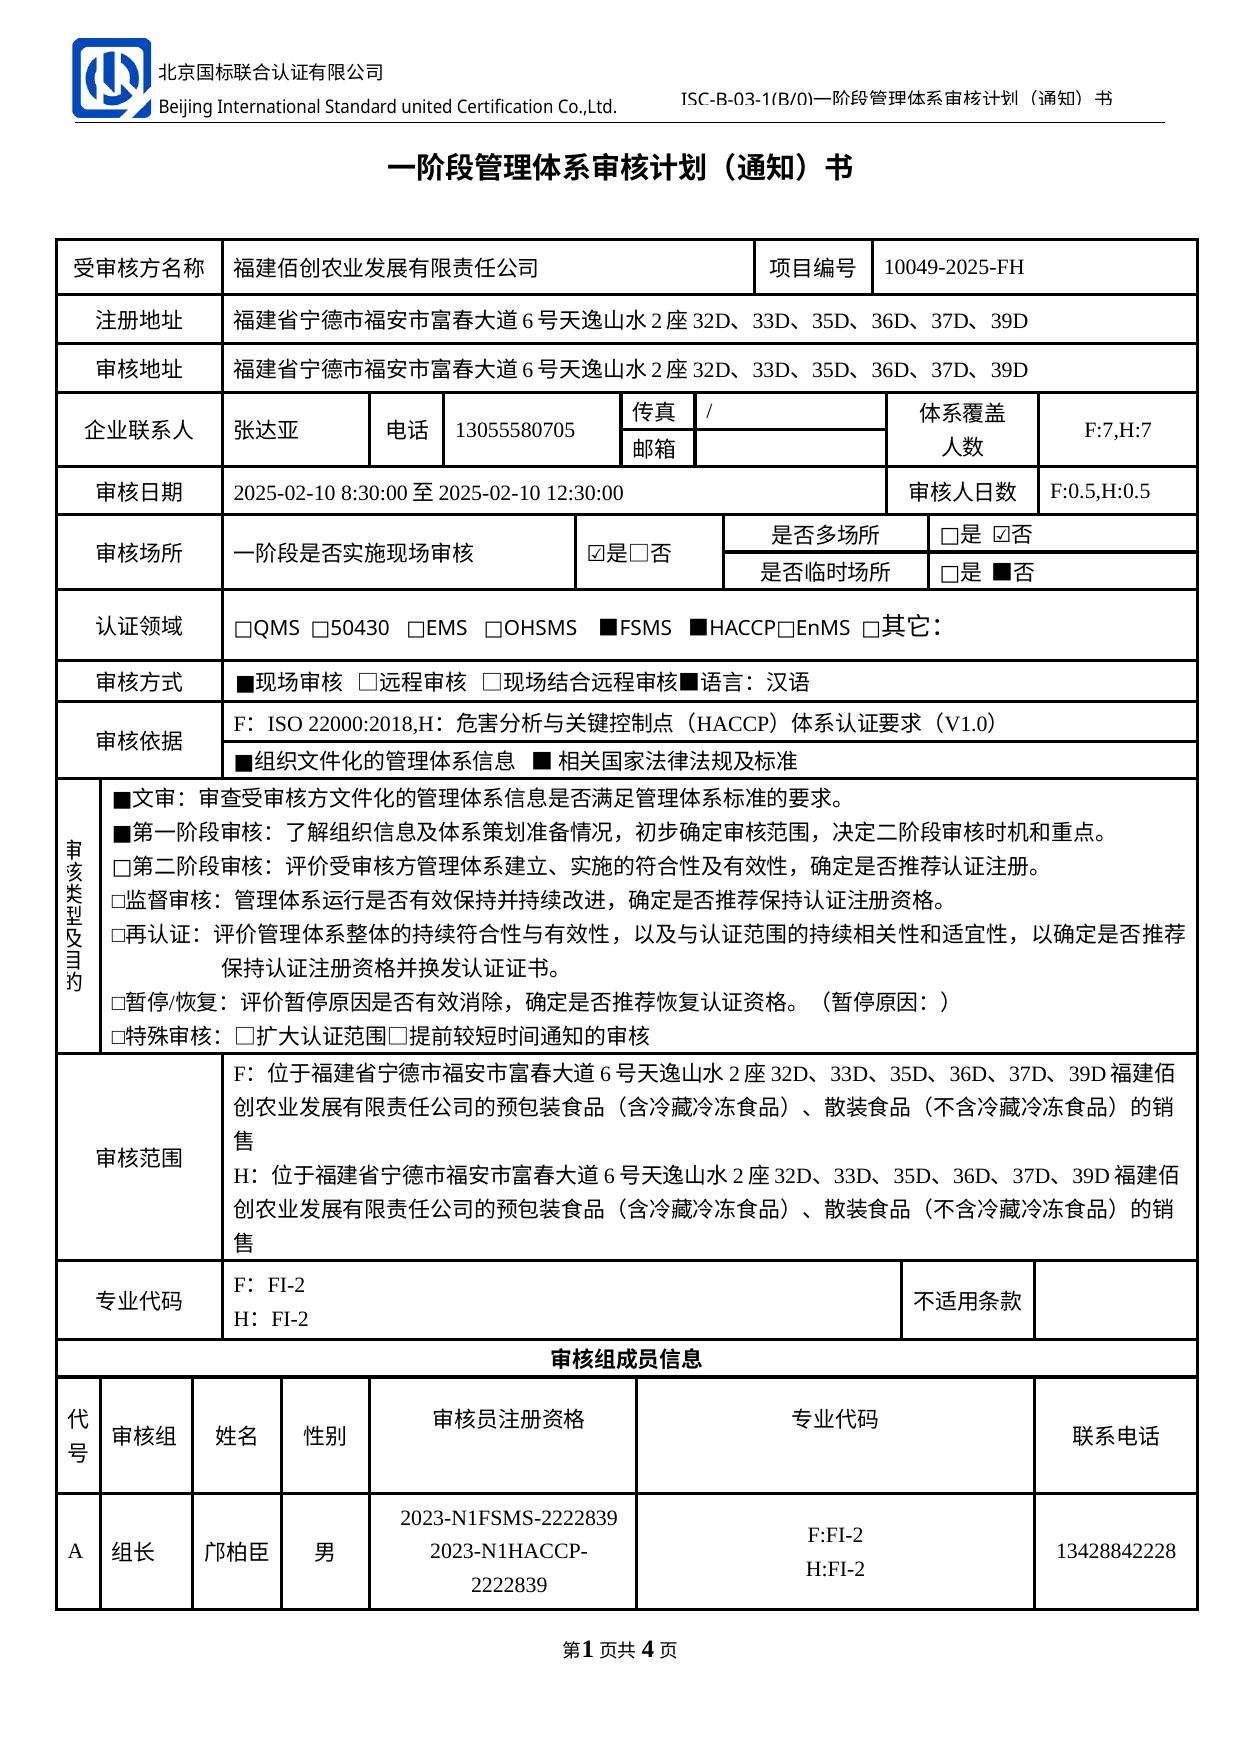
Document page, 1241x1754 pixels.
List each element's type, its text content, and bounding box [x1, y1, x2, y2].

picture [72, 38, 152, 118]
table_cell □是 ☑否 [930, 516, 1196, 550]
table_cell ■现场审核 □远程审核 □现场结合远程审核■语言：汉语 [224, 662, 1196, 700]
table_cell [1036, 1262, 1196, 1337]
table_cell 福建省宁德市福安市富春大道6号天逸山水2座32D、33D、35D、36D、37D、39D [224, 296, 1196, 342]
table_cell 姓名 [194, 1379, 280, 1492]
table_cell 审核方式 [58, 662, 221, 700]
table_cell 审核场所 [58, 516, 221, 587]
table_cell 审核范围 [58, 1055, 221, 1259]
table_cell 审核组成员信息 [58, 1341, 1196, 1375]
table_cell A [58, 1495, 99, 1608]
table_cell 是否临时场所 [725, 554, 927, 587]
table_cell F：FI-2 H：FI-2 [224, 1262, 900, 1337]
table_cell □QMS □50430 □EMS □OHSMS ■FSMS ■HACCP□EnMS □其它： [224, 591, 1196, 658]
table_cell 联系电话 [1036, 1379, 1196, 1492]
table_cell F：ISO 22000:2018,H：危害分析与关键控制点（HACCP）体系认证要求（V1.0） [224, 703, 1196, 740]
table_cell [697, 431, 885, 465]
table_cell 专业代码 [58, 1262, 221, 1337]
table_cell / [697, 394, 885, 428]
table_cell 审核人日数 [888, 468, 1037, 513]
table_cell □是 ■否 [930, 554, 1196, 587]
table_cell 企业联系人 [58, 394, 221, 465]
table_cell 审核依据 [58, 703, 221, 777]
table_cell ☑是□否 [577, 516, 722, 587]
table_cell F:7,H:7 [1040, 394, 1196, 465]
table_cell 审核类型及目的 [58, 780, 99, 1052]
table_cell 2023-N1FSMS-2222839 2023-N1HACCP-2222839 [371, 1495, 635, 1608]
table_header 项目编号 [756, 241, 871, 293]
table_cell 代号 [58, 1379, 99, 1492]
table_cell 一阶段是否实施现场审核 [224, 516, 574, 587]
table_cell 2025-02-10 8:30:00至2025-02-10 12:30:00 [224, 468, 885, 513]
table_cell ■组织文件化的管理体系信息 ■ 相关国家法律法规及标准 [224, 743, 1196, 777]
table_cell 男 [283, 1495, 368, 1608]
table_cell 邮箱 [623, 431, 693, 465]
table_cell 审核员注册资格 [371, 1379, 635, 1492]
table_header 福建佰创农业发展有限责任公司 [224, 241, 753, 293]
table_cell 认证领域 [58, 591, 221, 658]
table_cell 电话 [371, 394, 442, 465]
table_cell 13055580705 [445, 394, 619, 465]
table_header 10049-2025-FH [874, 241, 1196, 293]
table_cell F:0.5,H:0.5 [1040, 468, 1196, 513]
table_cell 张达亚 [224, 394, 368, 465]
table_header 受审核方名称 [58, 241, 221, 293]
table_cell 福建省宁德市福安市富春大道6号天逸山水2座32D、33D、35D、36D、37D、39D [224, 345, 1196, 391]
table_cell F:FI-2 H:FI-2 [638, 1495, 1033, 1608]
table_cell ■文审：审查受审核方文件化的管理体系信息是否满足管理体系标准的要求。 ■第一阶段审核：了解组织信息及体系策划准备情况，初步确定审核范围，决定二阶段审核时机和重点。 □第二阶段审核：评价受审核方管理体系建立、实施的符合性及有效性，确定是否推荐认证注册。 □监督审核：管理体系运行是否有效保持并持续改进，确定是否推荐保持认证注册资格。 □再认证：评价管理体系整体的持续符合性与有效性，以及与认证范围的持续相关性和适宜性，以确定是否推荐保持认证注册资格并换发认证证书。 □暂停/恢复：评价暂停原因是否有效消除，确定是否推荐恢复认证资格。（暂停原因：） □特殊审核：□扩大认证范围□提前较短时间通知的审核 [102, 780, 1196, 1052]
table_cell 组长 [102, 1495, 191, 1608]
table_cell 审核地址 [58, 345, 221, 391]
table_cell 是否多场所 [725, 516, 927, 550]
table_cell 注册地址 [58, 296, 221, 342]
table_cell 专业代码 [638, 1379, 1033, 1492]
text 一阶段管理体系审核计划（通知）书 [75, 131, 1165, 199]
table_cell 13428842228 [1036, 1495, 1196, 1608]
table_cell 邝柏臣 [194, 1495, 280, 1608]
table_cell 审核组 [102, 1379, 191, 1492]
table_cell 性别 [283, 1379, 368, 1492]
table_cell F：位于福建省宁德市福安市富春大道6号天逸山水2座32D、33D、35D、36D、37D、39D福建佰创农业发展有限责任公司的预包装食品（含冷藏冷冻食品）、散装食品（不含冷藏冷冻食品）的销售 H：位于福建省宁德市福安市富春大道6号天逸山水2座32D、33D、35D、36D、37D、39D福建佰创农业发展有限责任公司的预包装食品（含冷藏冷冻食品）、散装食品（不含冷藏冷冻食品）的销售 [224, 1055, 1196, 1259]
table_cell 体系覆盖 人数 [888, 394, 1037, 465]
table_cell 审核日期 [58, 468, 221, 513]
table_cell 不适用条款 [903, 1262, 1033, 1337]
table_cell 传真 [623, 394, 693, 428]
